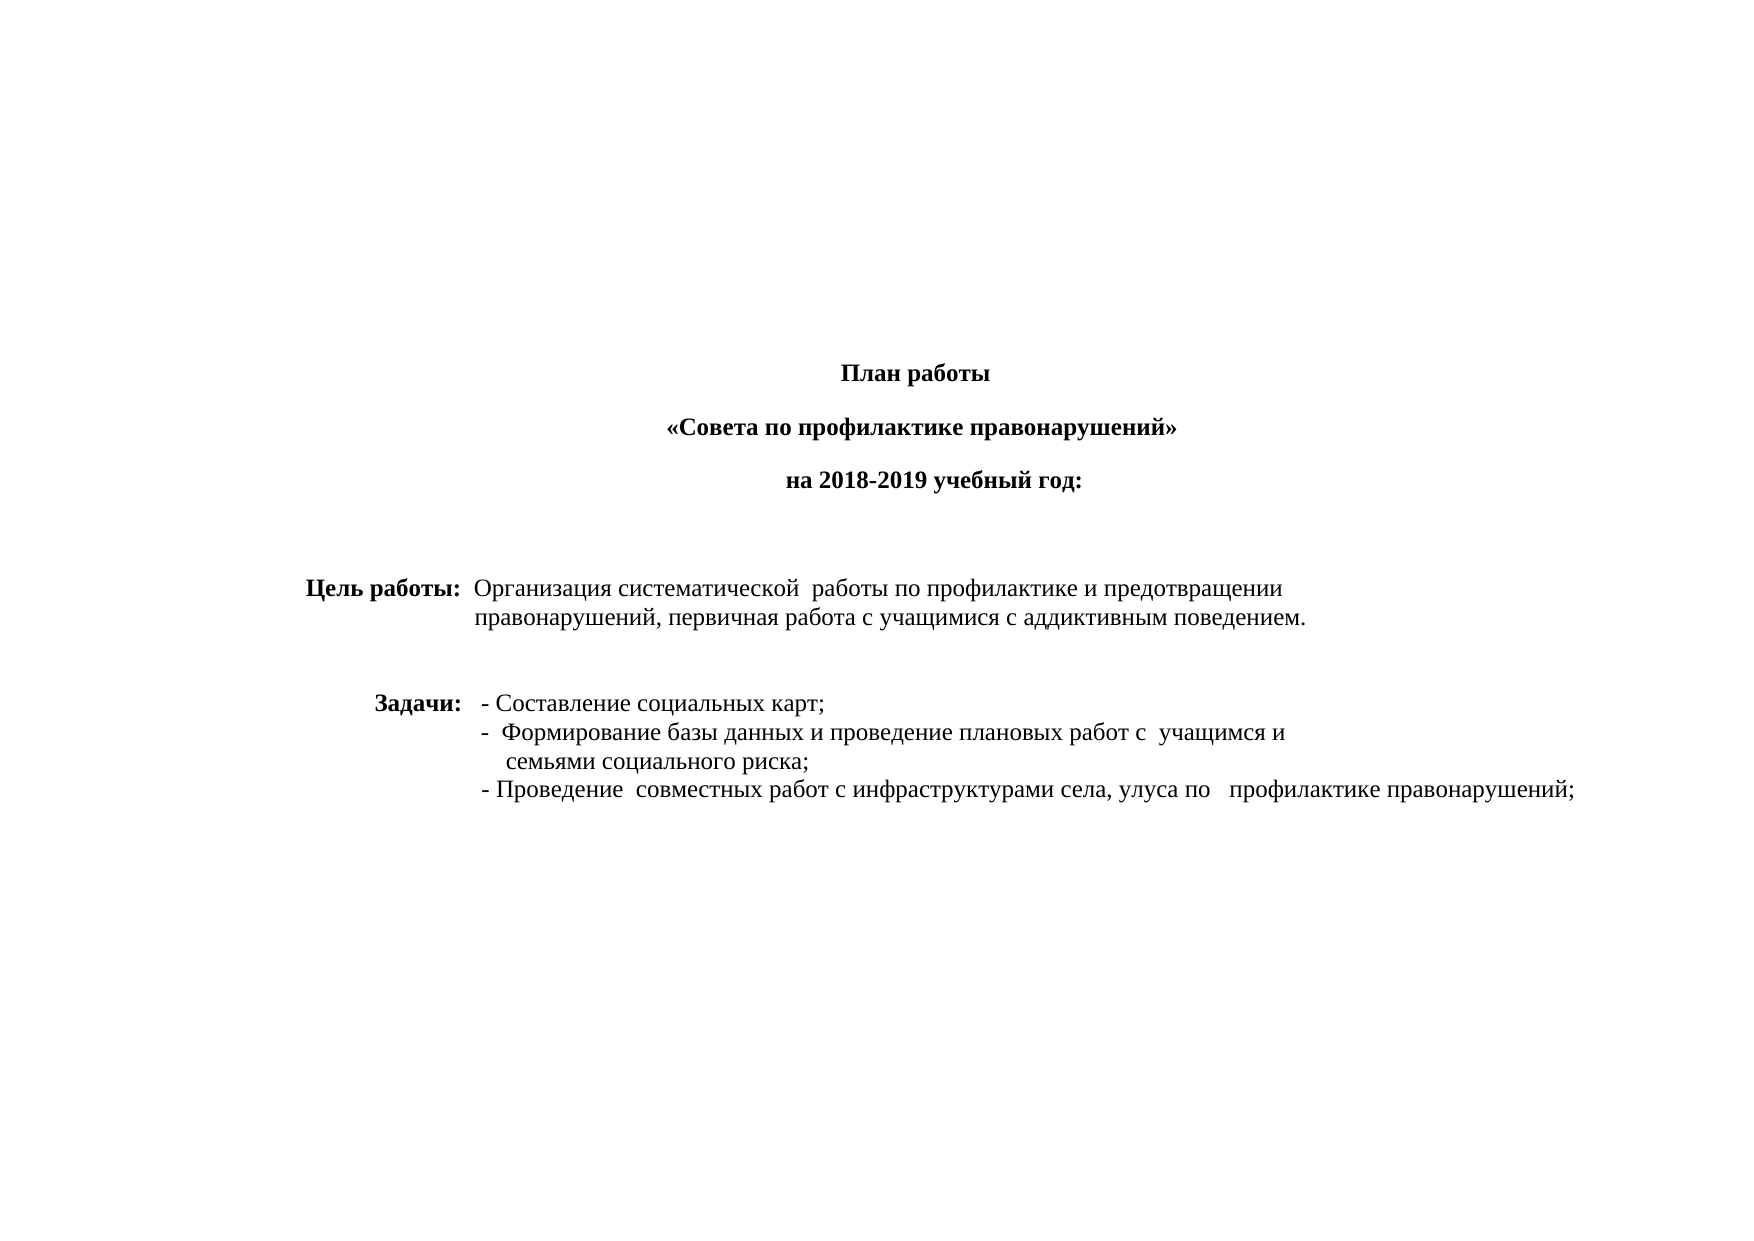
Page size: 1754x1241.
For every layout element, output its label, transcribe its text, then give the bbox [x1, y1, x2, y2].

list на 2018-2019 учебный год: [200, 466, 1668, 494]
text Цель работы: Организация систематической работы по профилактике и предотвращении [118, 573, 1668, 602]
text План работы [162, 358, 1668, 387]
list - Проведение совместных работ с инфраструктурами села, улуса по профилактике правонарушений; [200, 774, 1668, 803]
text - Формирование базы данных и проведение плановых работ с учащимся и [118, 717, 1668, 746]
text правонарушений, первичная работа с учащимися с аддиктивным поведением. [118, 602, 1668, 631]
text Задачи: - Составление социальных карт; [118, 688, 1668, 717]
text «Совета по профилактике правонарушений» [162, 412, 1668, 441]
text семьями социального риска; [118, 746, 1668, 774]
